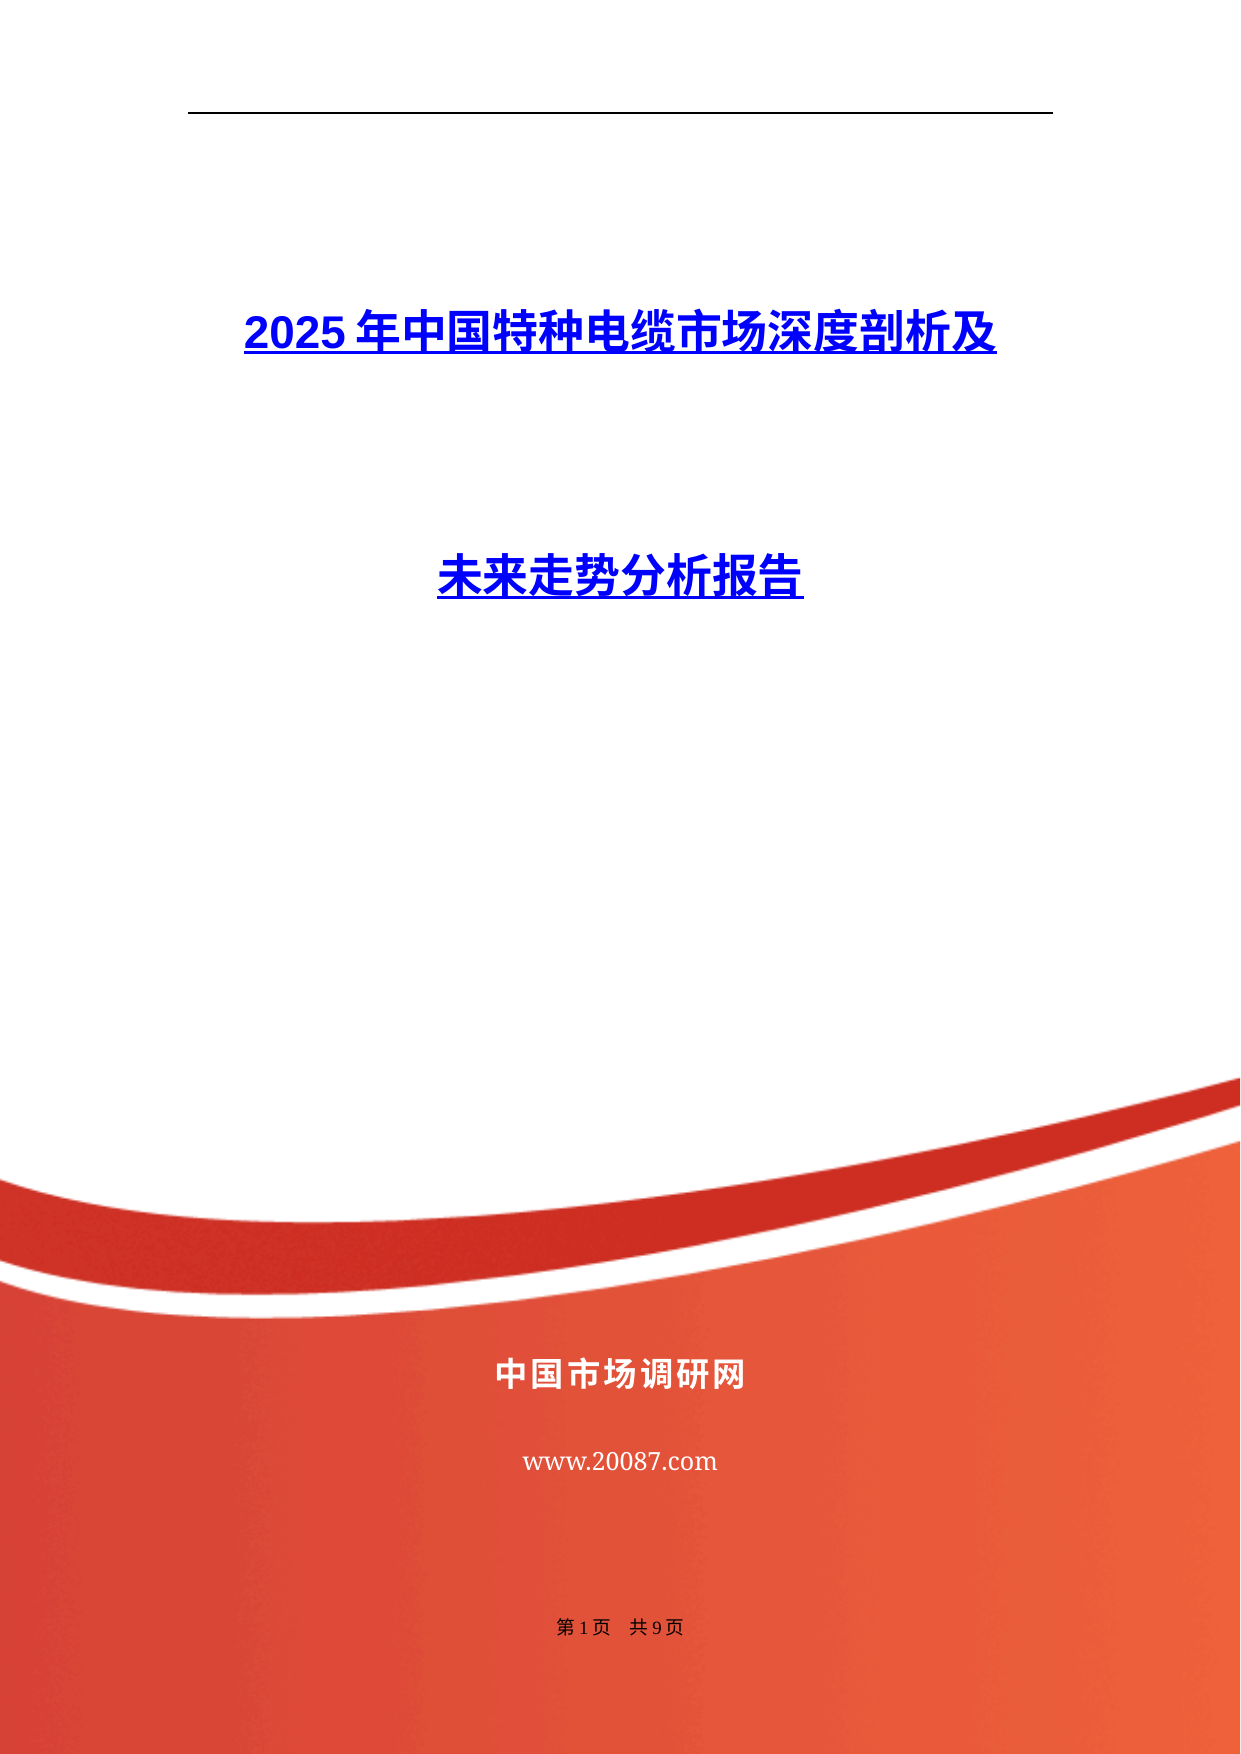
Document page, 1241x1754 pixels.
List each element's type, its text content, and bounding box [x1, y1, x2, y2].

text www.20087.com [187, 1428, 1053, 1493]
subtitle 中国市场调研网 [187, 1339, 1053, 1404]
picture [0, 1006, 1241, 1754]
table_header 2025年中国特种电缆市场深度剖析及未来走势分析报告 [188, 207, 1053, 773]
